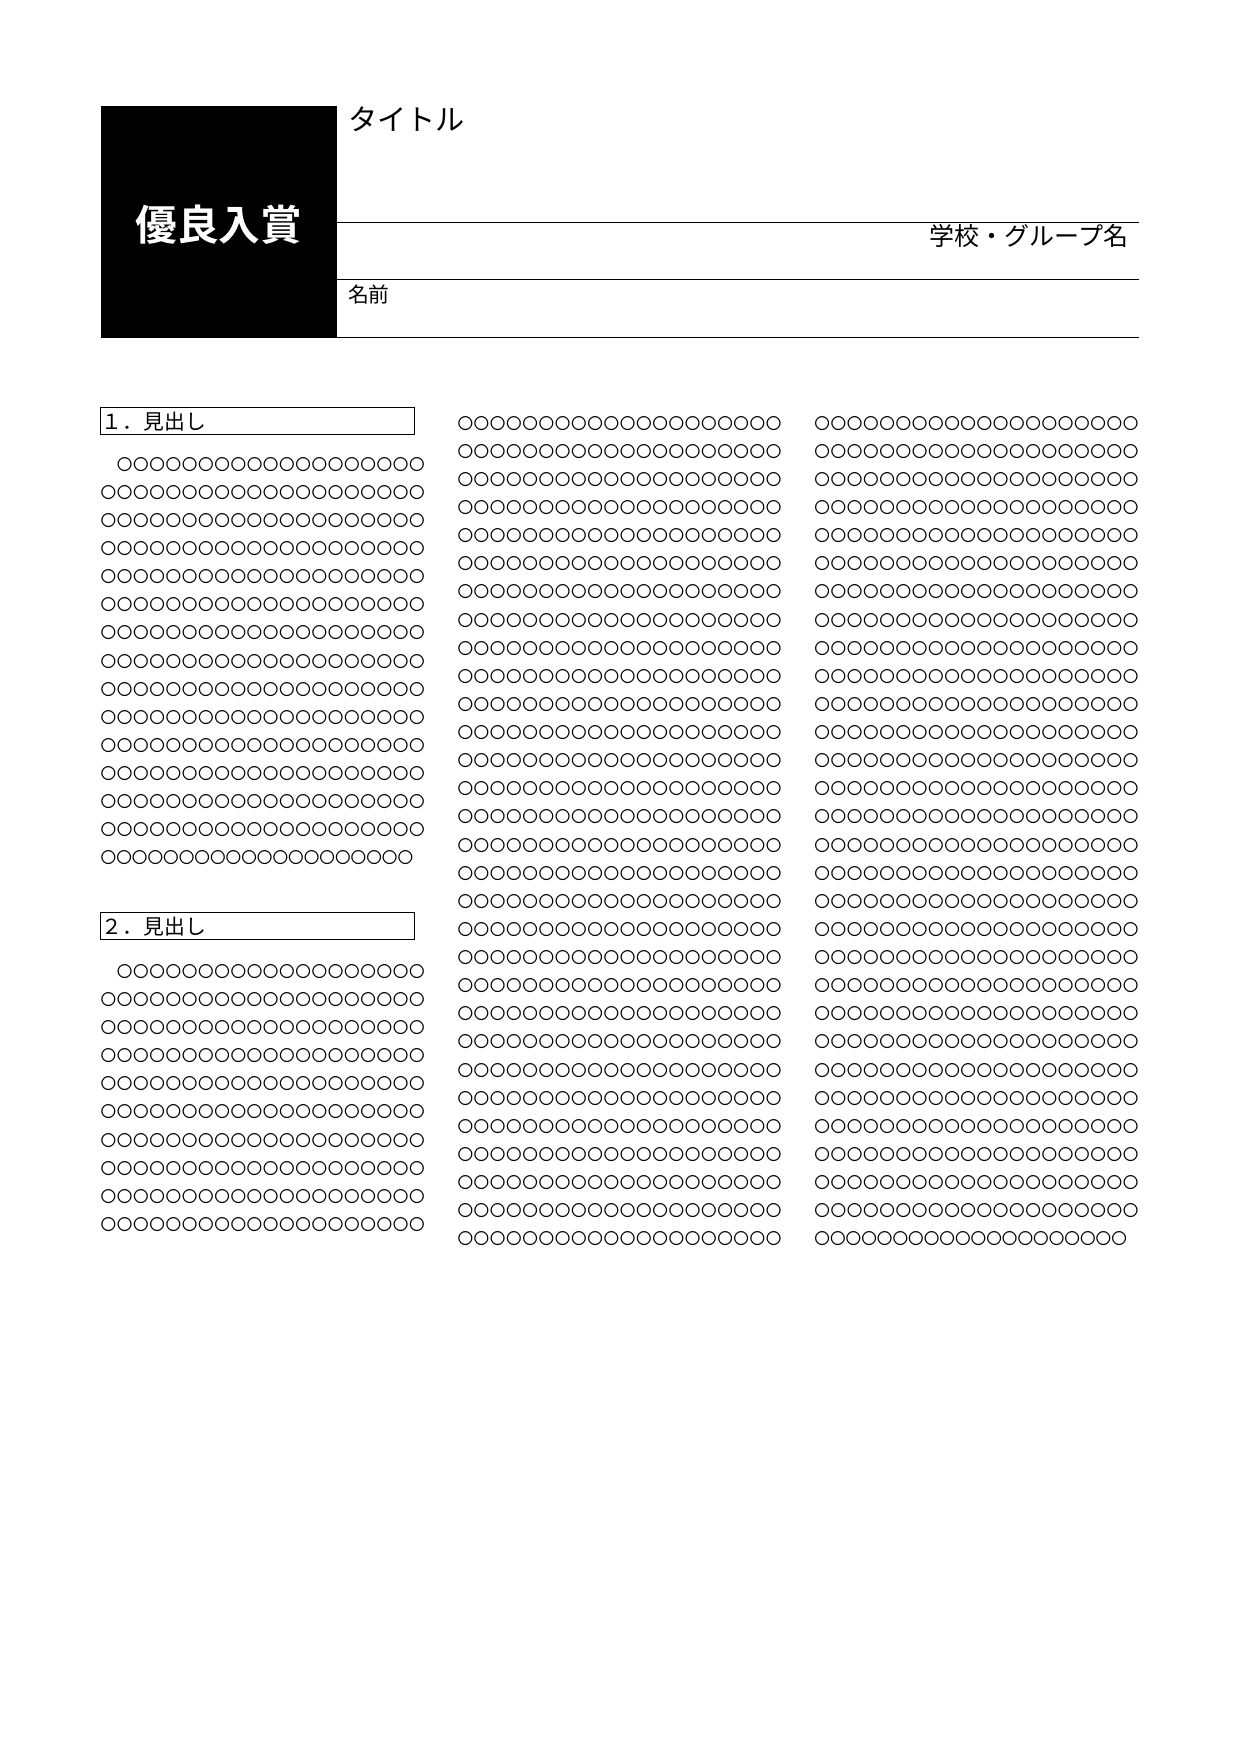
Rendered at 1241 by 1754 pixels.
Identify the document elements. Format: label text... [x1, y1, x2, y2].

text 〇〇〇〇〇〇〇〇〇〇〇〇〇〇〇〇〇〇〇〇〇〇〇〇〇〇〇〇〇〇〇〇〇〇〇〇〇〇〇〇〇〇〇〇〇〇〇〇〇〇〇〇〇〇〇〇〇〇〇〇〇〇〇〇〇〇〇〇〇〇〇〇〇〇〇〇〇〇〇〇〇〇〇〇〇〇〇〇〇〇〇〇〇〇〇〇〇〇〇〇〇〇〇〇〇〇〇〇〇〇〇〇〇〇〇〇〇〇〇〇〇〇〇〇〇〇〇〇〇〇〇〇〇〇〇〇〇〇〇〇〇〇〇〇〇〇〇〇〇〇〇〇〇〇〇〇〇〇〇〇〇〇〇〇〇〇〇〇〇〇〇〇〇〇〇〇〇〇〇〇〇〇〇〇〇〇〇〇〇〇〇〇〇〇〇〇〇〇〇〇〇〇〇〇〇〇〇〇〇〇〇〇〇〇〇〇〇〇〇〇〇〇〇〇〇〇〇〇〇〇〇〇〇〇〇〇〇〇〇〇〇〇〇〇〇〇〇〇〇〇〇〇〇〇〇〇〇〇〇〇〇〇〇〇〇〇〇〇〇〇〇〇〇〇〇〇〇〇〇〇〇〇〇〇〇〇〇〇〇〇〇〇〇〇〇〇〇〇〇 [100, 448, 426, 869]
text 〇〇〇〇〇〇〇〇〇〇〇〇〇〇〇〇〇〇〇〇〇〇〇〇〇〇〇〇〇〇〇〇〇〇〇〇〇〇〇〇〇〇〇〇〇〇〇〇〇〇〇〇〇〇〇〇〇〇〇〇〇〇〇〇〇〇〇〇〇〇〇〇〇〇〇〇〇〇〇〇〇〇〇〇〇〇〇〇〇〇〇〇〇〇〇〇〇〇〇〇〇〇〇〇〇〇〇〇〇〇〇〇〇〇〇〇〇〇〇〇〇〇〇〇〇〇〇〇〇〇〇〇〇〇〇〇〇〇〇〇〇〇〇〇〇〇〇〇〇〇〇〇〇〇〇〇〇〇〇〇〇〇〇〇〇〇〇〇〇〇〇〇〇〇〇〇〇〇〇〇〇〇〇〇〇〇〇〇〇〇〇〇〇〇〇〇〇〇〇〇〇〇〇〇〇〇〇〇〇〇〇〇〇〇〇〇〇〇〇〇〇〇〇〇〇〇〇〇〇〇〇〇〇〇〇〇〇〇〇〇〇〇〇〇〇〇〇〇〇〇〇〇〇〇〇〇〇〇〇〇〇〇〇〇〇〇〇〇〇〇〇〇〇〇〇〇〇〇〇〇〇〇〇〇〇〇〇〇〇〇〇〇〇〇〇〇〇〇〇〇〇〇〇〇〇〇〇〇〇〇〇〇〇〇〇〇〇〇〇〇〇〇〇〇〇〇〇〇〇〇〇〇〇〇〇〇〇〇〇〇〇〇〇〇〇〇〇〇〇〇〇〇〇〇〇〇〇〇〇〇〇〇〇〇〇〇〇〇〇〇〇〇〇〇〇〇〇〇〇〇〇〇〇〇〇〇〇〇〇〇〇〇〇〇〇〇〇〇〇〇〇〇〇〇〇〇〇〇〇〇〇〇〇〇〇〇〇〇〇〇〇〇〇〇〇〇〇〇〇〇〇〇〇〇〇〇〇〇〇〇〇〇〇〇〇〇〇〇〇〇〇〇〇〇〇〇〇〇〇〇〇〇〇〇〇〇〇〇〇〇〇〇〇〇〇〇〇〇〇〇〇〇〇〇〇〇〇〇〇〇〇〇〇〇〇〇〇〇〇〇〇〇〇〇〇〇〇〇〇〇〇〇〇〇〇〇〇〇〇〇〇〇〇〇〇〇〇〇〇〇〇〇〇〇〇〇〇〇〇〇〇〇〇〇〇〇〇〇〇〇〇〇〇〇〇〇〇〇〇〇〇〇〇〇〇〇〇〇〇〇〇〇〇〇〇〇〇〇〇〇〇〇〇〇〇〇〇〇〇〇〇〇〇〇〇〇〇〇〇〇〇〇〇〇〇〇〇〇〇〇〇〇〇〇〇〇〇〇〇〇〇〇〇〇〇〇〇〇〇〇〇〇〇〇〇〇〇〇〇〇〇〇〇〇〇〇〇〇〇〇〇〇〇〇〇〇〇〇〇〇〇〇〇〇〇〇〇〇〇〇〇〇〇〇〇〇〇〇〇〇〇〇〇〇〇〇〇〇〇〇〇〇〇〇〇〇〇〇〇〇〇〇〇〇〇〇〇〇〇〇〇〇〇〇〇〇〇〇〇〇〇〇〇〇〇〇〇〇〇〇〇〇〇〇〇〇〇〇〇〇〇〇〇〇〇〇〇〇〇〇〇〇〇〇〇〇〇〇〇〇〇〇〇〇〇〇〇〇〇〇〇〇〇〇〇〇〇〇〇〇〇〇〇〇〇〇〇〇〇〇〇〇〇〇〇〇〇〇〇〇〇〇〇〇〇〇〇〇〇〇〇〇〇〇〇〇〇〇〇〇〇〇〇〇〇〇〇〇〇〇〇〇〇〇〇〇〇〇〇〇〇〇〇〇〇〇〇〇〇〇〇〇〇〇〇〇〇〇〇〇〇〇〇〇〇〇〇〇〇〇〇〇〇〇〇〇〇〇〇〇〇〇〇〇〇〇〇〇〇〇〇〇〇〇〇〇〇〇〇〇〇〇〇〇〇〇〇〇〇〇〇〇〇〇〇〇〇〇〇〇〇〇〇〇〇〇〇〇〇〇〇〇〇〇〇〇〇〇〇〇〇〇〇〇〇〇〇〇〇〇〇〇〇〇〇〇〇〇〇〇〇〇〇〇〇〇〇〇〇〇〇〇〇〇〇〇〇〇〇〇〇〇〇〇〇〇〇〇〇〇〇〇〇〇〇〇〇〇〇〇〇〇〇〇〇〇〇〇〇〇〇〇〇〇〇〇〇〇〇〇〇〇〇〇〇〇〇〇〇〇〇〇〇〇〇〇〇〇〇〇〇〇〇〇〇〇〇〇〇〇〇〇〇〇〇〇〇〇〇〇〇〇〇〇〇〇〇〇〇〇〇〇〇〇〇〇〇〇〇〇〇〇〇〇〇〇〇〇〇〇〇〇〇〇〇〇〇〇〇〇〇〇〇〇〇〇〇〇〇〇〇〇〇〇〇〇〇〇〇〇〇〇〇〇〇〇〇〇〇〇〇〇〇〇〇〇〇〇〇〇〇〇〇〇〇〇〇〇〇〇〇〇〇〇〇〇〇〇〇〇〇〇〇〇〇〇〇〇〇〇〇〇〇〇〇〇〇〇〇〇〇〇〇〇〇〇〇〇〇〇〇〇〇〇〇〇〇〇〇〇〇〇〇〇〇〇〇〇〇〇〇〇〇〇〇〇〇〇〇〇〇〇〇〇〇〇〇〇〇〇〇〇〇〇〇〇〇〇〇〇〇〇〇〇〇〇〇〇〇〇〇〇〇〇〇〇〇〇〇〇〇〇〇〇〇〇〇〇〇〇〇〇〇〇〇〇〇〇〇〇〇〇〇〇〇〇〇〇〇〇〇〇〇〇〇〇〇〇〇〇〇〇〇〇〇〇〇〇〇〇〇〇〇〇〇〇〇〇〇〇〇〇〇〇〇〇〇〇〇〇〇〇〇〇〇〇〇〇〇〇〇〇〇〇〇〇〇〇〇〇〇〇〇〇〇〇〇〇〇〇〇〇〇〇〇〇〇〇〇〇〇〇〇〇〇〇〇〇〇〇〇〇〇〇〇〇〇〇〇〇〇〇〇〇〇〇〇〇〇 [814, 407, 1140, 1250]
text ２．見出し [101, 913, 414, 939]
text １．見出し [101, 408, 414, 434]
table_header タイトル [337, 106, 1139, 222]
table_cell 学校・グループ名 [337, 223, 1139, 279]
table_cell 名前 [337, 280, 1139, 337]
text 〇〇〇〇〇〇〇〇〇〇〇〇〇〇〇〇〇〇〇〇〇〇〇〇〇〇〇〇〇〇〇〇〇〇〇〇〇〇〇〇〇〇〇〇〇〇〇〇〇〇〇〇〇〇〇〇〇〇〇〇〇〇〇〇〇〇〇〇〇〇〇〇〇〇〇〇〇〇〇〇〇〇〇〇〇〇〇〇〇〇〇〇〇〇〇〇〇〇〇〇〇〇〇〇〇〇〇〇〇〇〇〇〇〇〇〇〇〇〇〇〇〇〇〇〇〇〇〇〇〇〇〇〇〇〇〇〇〇〇〇〇〇〇〇〇〇〇〇〇〇〇〇〇〇〇〇〇〇〇〇〇〇〇〇〇〇〇〇〇〇〇〇〇〇〇〇〇〇〇〇〇〇〇〇〇〇〇〇〇〇〇〇〇〇〇〇〇〇〇〇〇〇〇〇〇〇〇〇〇〇〇〇〇〇〇〇〇〇〇〇〇〇〇〇〇〇〇〇〇〇〇〇〇〇〇〇〇〇〇〇〇〇〇〇〇〇〇〇〇〇〇〇〇〇〇〇〇〇〇〇〇〇〇〇〇〇〇〇〇〇〇〇〇〇〇〇〇〇〇〇〇〇〇〇〇〇〇〇〇〇〇〇〇〇〇〇〇〇〇〇〇〇〇〇〇〇〇〇〇〇〇〇〇〇〇〇〇〇〇〇〇〇〇〇〇〇〇〇〇〇〇〇〇〇〇〇〇〇〇〇〇〇〇〇〇〇〇〇〇〇〇〇〇〇〇〇〇〇〇〇〇〇〇〇〇〇〇〇〇〇〇〇〇〇〇〇〇〇〇〇〇〇〇〇〇〇〇〇〇〇〇〇〇〇〇〇〇〇〇〇〇〇〇〇〇〇〇〇〇〇〇〇〇〇〇〇〇〇〇〇〇〇〇〇〇〇〇〇〇〇〇〇〇〇〇〇〇〇〇〇〇〇〇〇〇〇〇〇〇〇〇〇〇〇〇〇〇〇〇〇〇〇〇〇〇〇〇〇〇〇〇〇〇〇〇〇〇〇〇〇〇〇〇〇〇〇〇〇〇〇〇〇〇〇〇〇〇〇〇〇〇〇〇〇〇〇〇〇〇〇〇〇〇〇〇〇〇〇〇〇〇〇〇〇〇〇〇〇〇〇〇〇〇〇〇〇〇〇〇〇〇〇〇〇〇〇〇〇〇〇〇〇〇〇〇〇〇〇〇〇〇〇〇〇〇〇〇〇〇〇〇〇〇〇〇〇〇〇〇〇〇〇〇〇〇〇〇〇〇〇〇〇〇〇〇〇〇〇〇〇〇〇〇〇〇〇〇〇〇〇〇〇〇〇〇〇〇〇〇〇〇〇〇〇〇〇〇〇〇〇〇〇〇〇〇〇〇〇〇〇〇〇〇〇〇〇〇〇〇〇〇〇〇〇〇〇〇〇〇〇〇〇〇〇〇〇〇〇〇〇〇〇〇〇〇〇〇〇〇〇〇〇〇〇〇〇〇〇〇〇〇〇〇〇〇〇〇〇〇〇〇〇〇〇〇〇〇〇〇〇〇〇〇〇〇〇〇〇〇〇〇〇〇〇〇〇〇〇〇〇〇〇〇〇〇〇〇〇〇〇〇〇〇〇〇〇〇〇〇〇〇〇〇〇〇〇〇〇〇〇〇〇〇〇〇〇〇〇〇〇〇〇〇〇〇〇〇〇〇〇〇〇〇〇〇〇〇〇〇〇〇〇〇〇〇〇〇〇〇〇〇〇〇〇〇〇〇〇〇〇〇〇〇〇〇〇〇〇〇〇〇〇〇〇〇〇〇〇〇〇〇〇〇〇〇〇〇〇〇〇〇〇〇〇〇〇〇〇〇〇〇〇〇〇〇〇〇〇〇〇〇〇〇〇〇〇〇〇〇〇〇〇〇〇〇〇〇〇〇〇〇〇〇〇〇〇〇〇〇〇〇〇〇〇〇〇〇〇〇〇〇〇〇〇〇〇〇〇〇〇〇〇〇〇〇〇〇〇〇〇〇〇〇〇〇〇〇〇〇〇〇〇〇〇〇〇〇〇〇〇〇〇〇〇〇〇〇〇〇〇〇〇〇〇〇〇〇〇〇〇〇〇〇〇〇〇〇〇〇〇〇〇〇〇〇〇〇〇〇〇〇〇〇〇〇〇〇〇〇〇〇〇〇〇〇〇〇〇〇〇〇〇〇〇〇〇〇〇〇〇〇〇〇〇〇〇〇〇〇〇〇〇〇〇〇〇〇〇〇〇〇〇〇〇〇〇〇〇〇〇〇〇〇〇〇〇〇〇〇〇〇〇〇〇〇〇〇〇〇〇〇〇〇〇〇〇〇〇〇〇〇〇〇〇〇〇〇〇〇〇〇〇〇〇〇〇〇〇〇〇〇〇〇〇〇〇〇〇〇〇〇〇〇〇〇〇〇〇〇〇〇〇〇〇〇〇〇〇〇〇〇〇〇〇〇〇〇〇〇〇〇〇〇〇〇〇〇〇〇〇〇〇〇〇〇〇〇〇〇〇〇〇〇〇〇〇〇〇〇〇〇〇〇〇〇〇〇〇〇〇〇〇〇〇〇〇〇〇〇〇〇〇〇〇〇〇〇〇〇〇〇〇〇〇〇〇〇〇〇〇〇〇〇〇〇〇〇〇〇〇〇〇〇〇〇〇〇〇〇〇〇〇〇〇〇〇〇〇〇〇〇〇〇〇〇〇〇〇〇〇〇〇〇〇〇〇〇〇〇〇〇〇〇〇〇〇〇〇〇〇〇〇〇〇〇〇〇〇〇〇〇〇〇〇〇〇〇〇〇〇〇〇〇〇〇〇〇〇〇〇〇〇〇〇〇〇〇〇〇〇〇〇〇〇〇〇〇〇〇〇〇〇〇〇〇〇〇〇〇〇〇〇〇〇〇〇〇〇〇〇〇〇〇〇〇〇〇〇〇〇〇〇〇〇〇〇〇〇〇〇〇〇〇〇〇〇〇〇〇〇〇〇〇〇〇〇〇〇〇〇〇〇〇〇〇〇〇〇〇〇〇〇〇〇〇〇〇〇〇〇〇〇〇〇〇〇〇〇〇 [457, 407, 783, 1250]
table_header 優良入賞 [102, 108, 336, 337]
